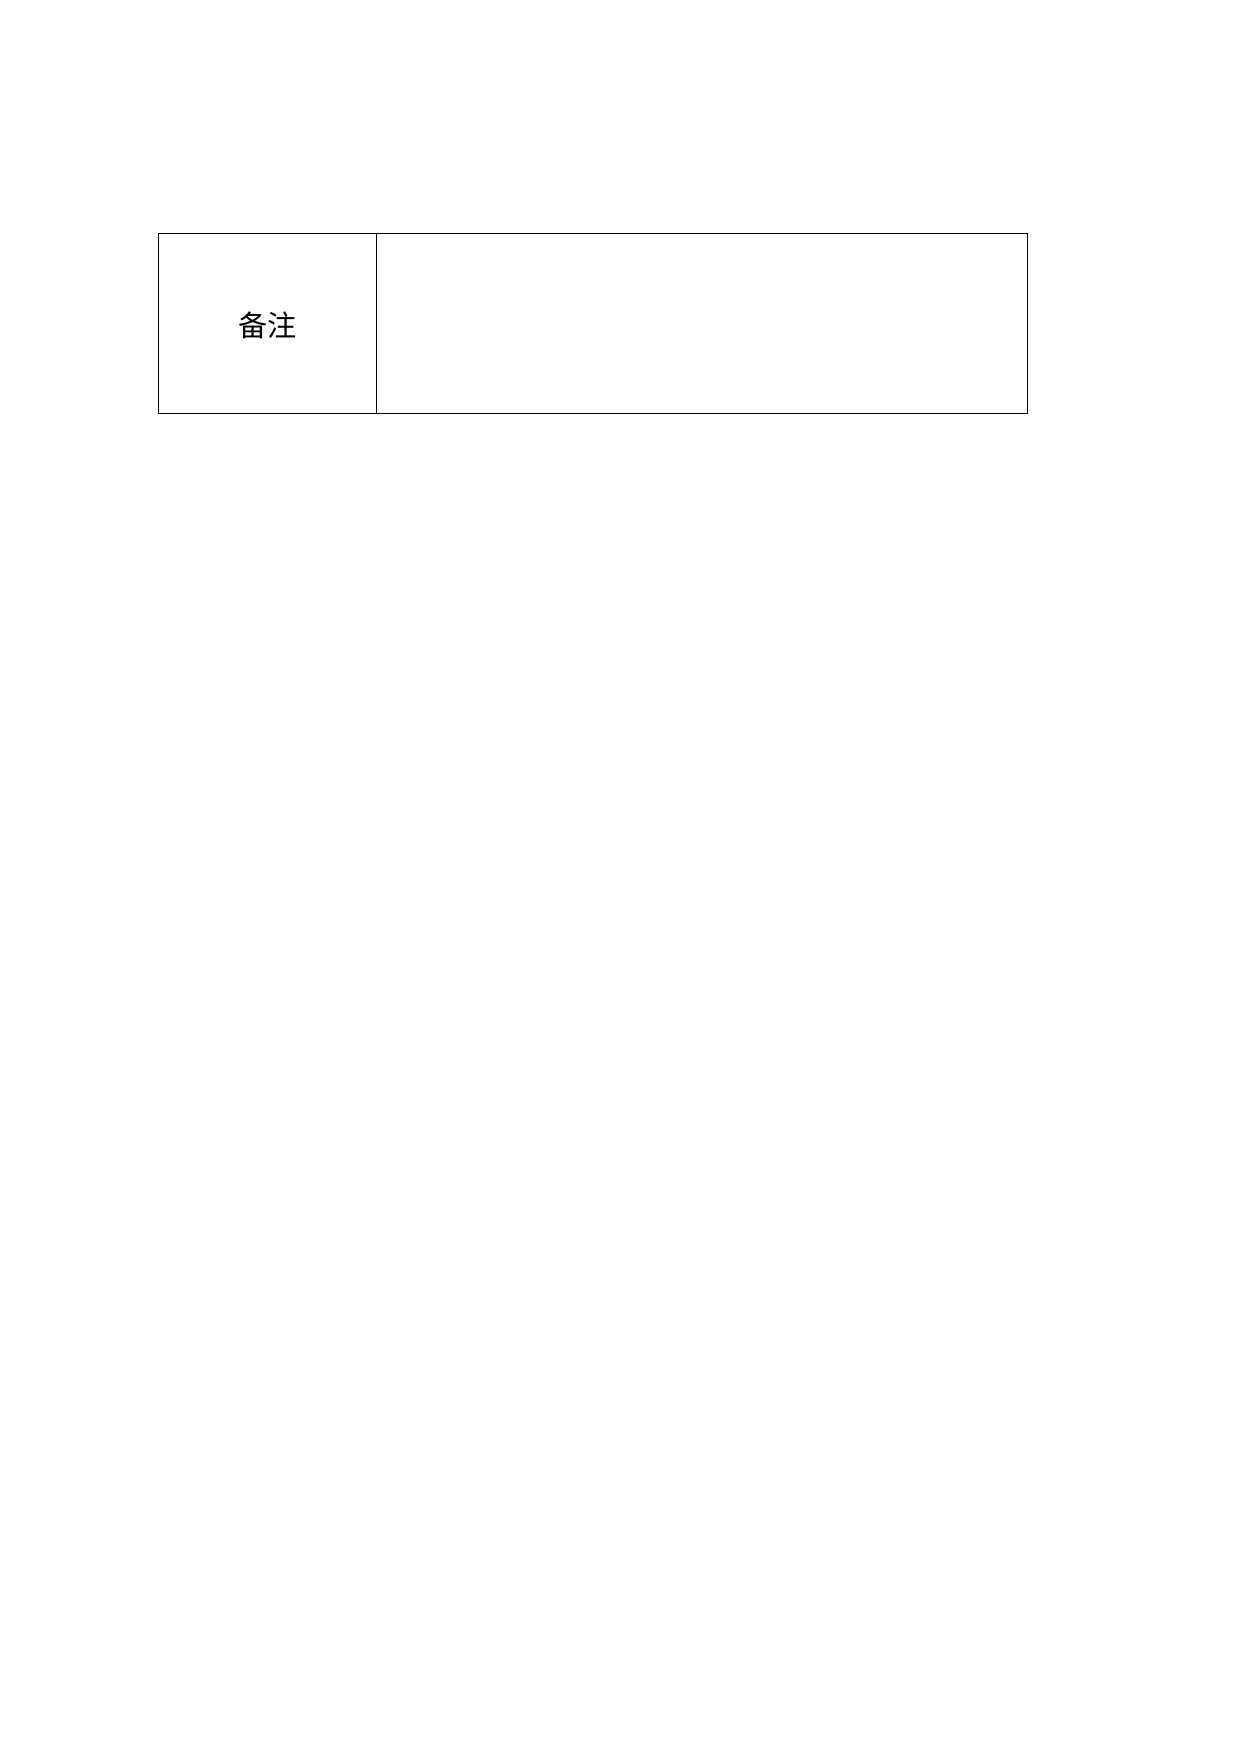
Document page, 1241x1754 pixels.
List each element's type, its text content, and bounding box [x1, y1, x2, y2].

table_cell [377, 234, 1027, 413]
table_cell 备注 [159, 234, 376, 413]
